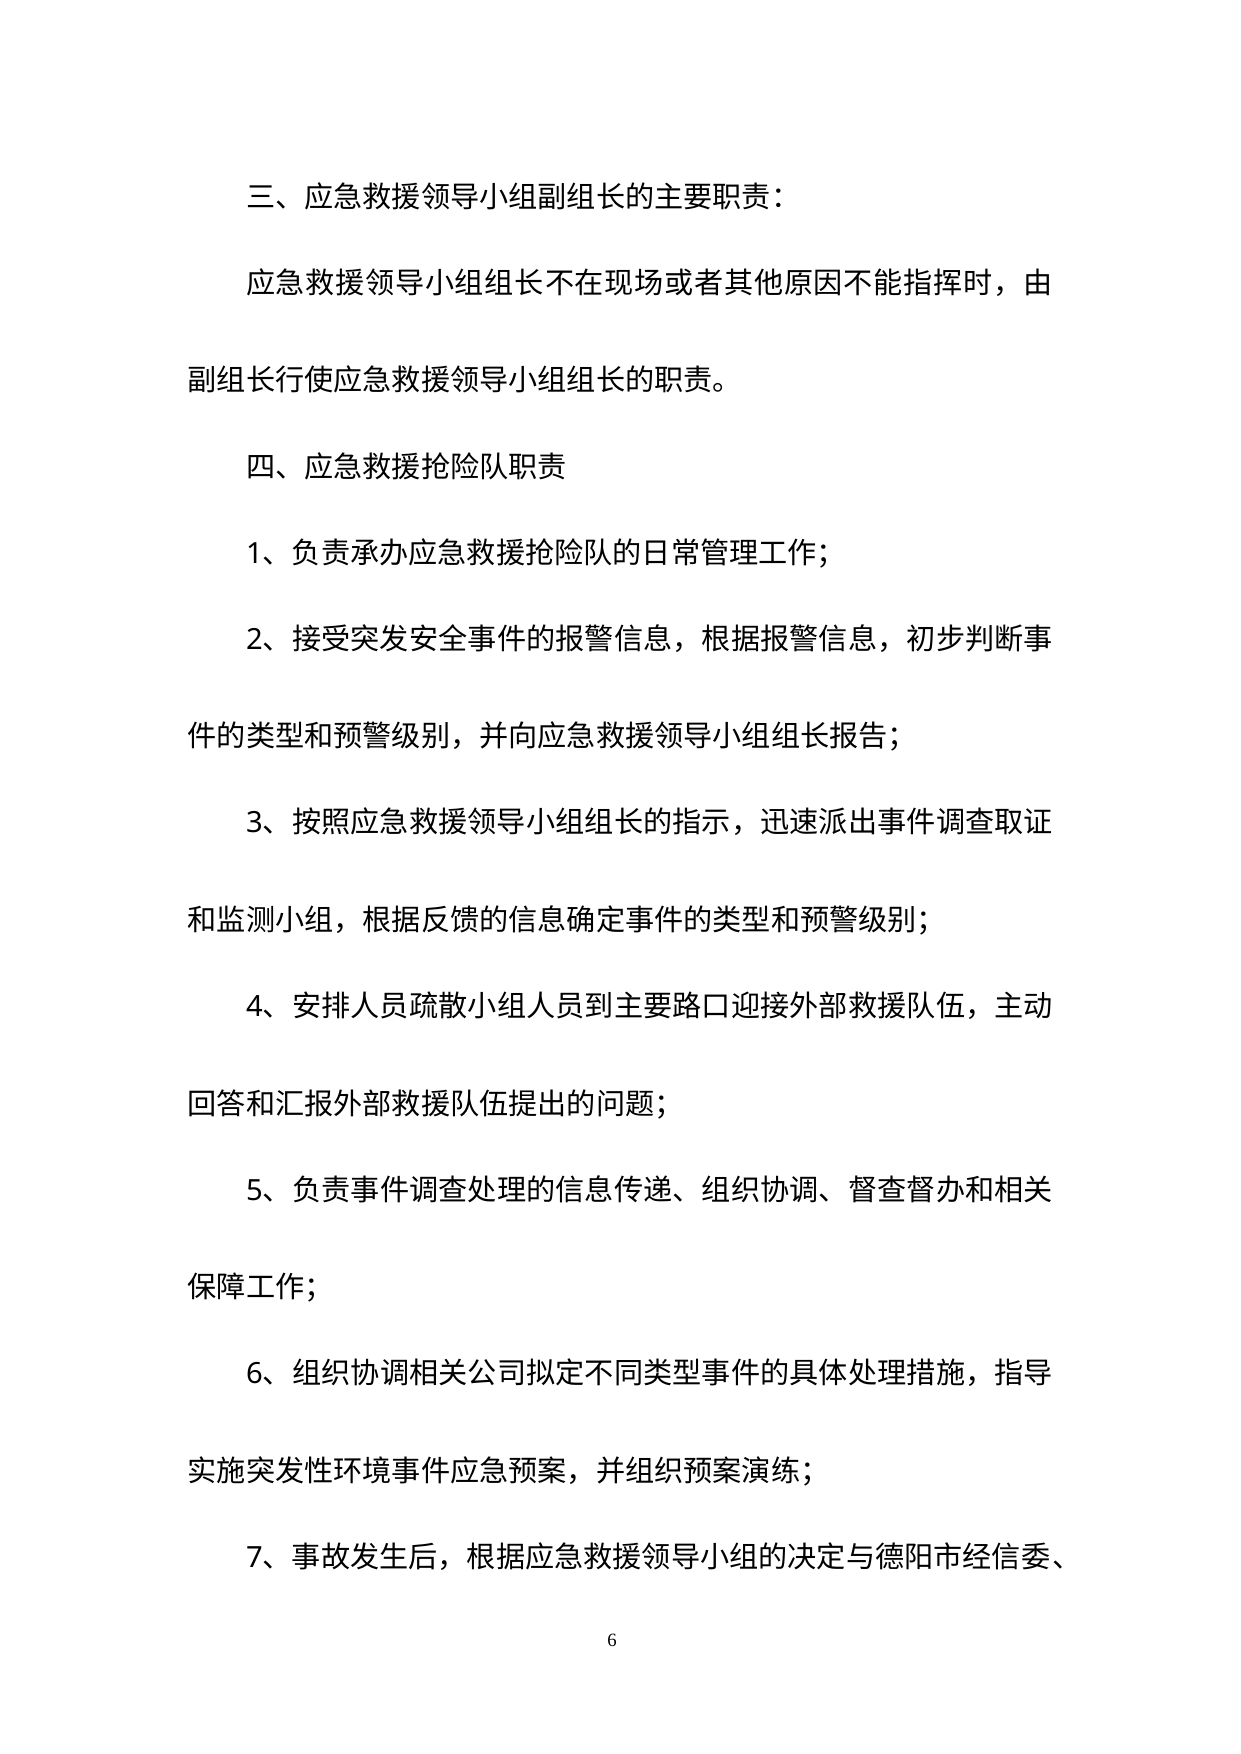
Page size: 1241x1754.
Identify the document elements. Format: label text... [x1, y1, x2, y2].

text 5、负责事件调查处理的信息传递、组织协调、督查督办和相关保障工作； [187, 1155, 1053, 1317]
text 四、应急救援抢险队职责 [187, 432, 1053, 497]
text 2、接受突发安全事件的报警信息，根据报警信息，初步判断事件的类型和预警级别，并向应急救援领导小组组长报告； [187, 604, 1053, 767]
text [187, 1522, 1053, 1587]
text 1、负责承办应急救援抢险队的日常管理工作； [187, 518, 1053, 583]
text 三、应急救援领导小组副组长的主要职责： [187, 162, 1053, 227]
text 应急救援领导小组组长不在现场或者其他原因不能指挥时，由副组长行使应急救援领导小组组长的职责。 [187, 248, 1053, 411]
text 4、安排人员疏散小组人员到主要路口迎接外部救援队伍，主动回答和汇报外部救援队伍提出的问题； [187, 971, 1053, 1134]
text 3、按照应急救援领导小组组长的指示，迅速派出事件调查取证和监测小组，根据反馈的信息确定事件的类型和预警级别； [187, 788, 1053, 950]
text 6、组织协调相关公司拟定不同类型事件的具体处理措施，指导实施突发性环境事件应急预案，并组织预案演练； [187, 1339, 1053, 1501]
